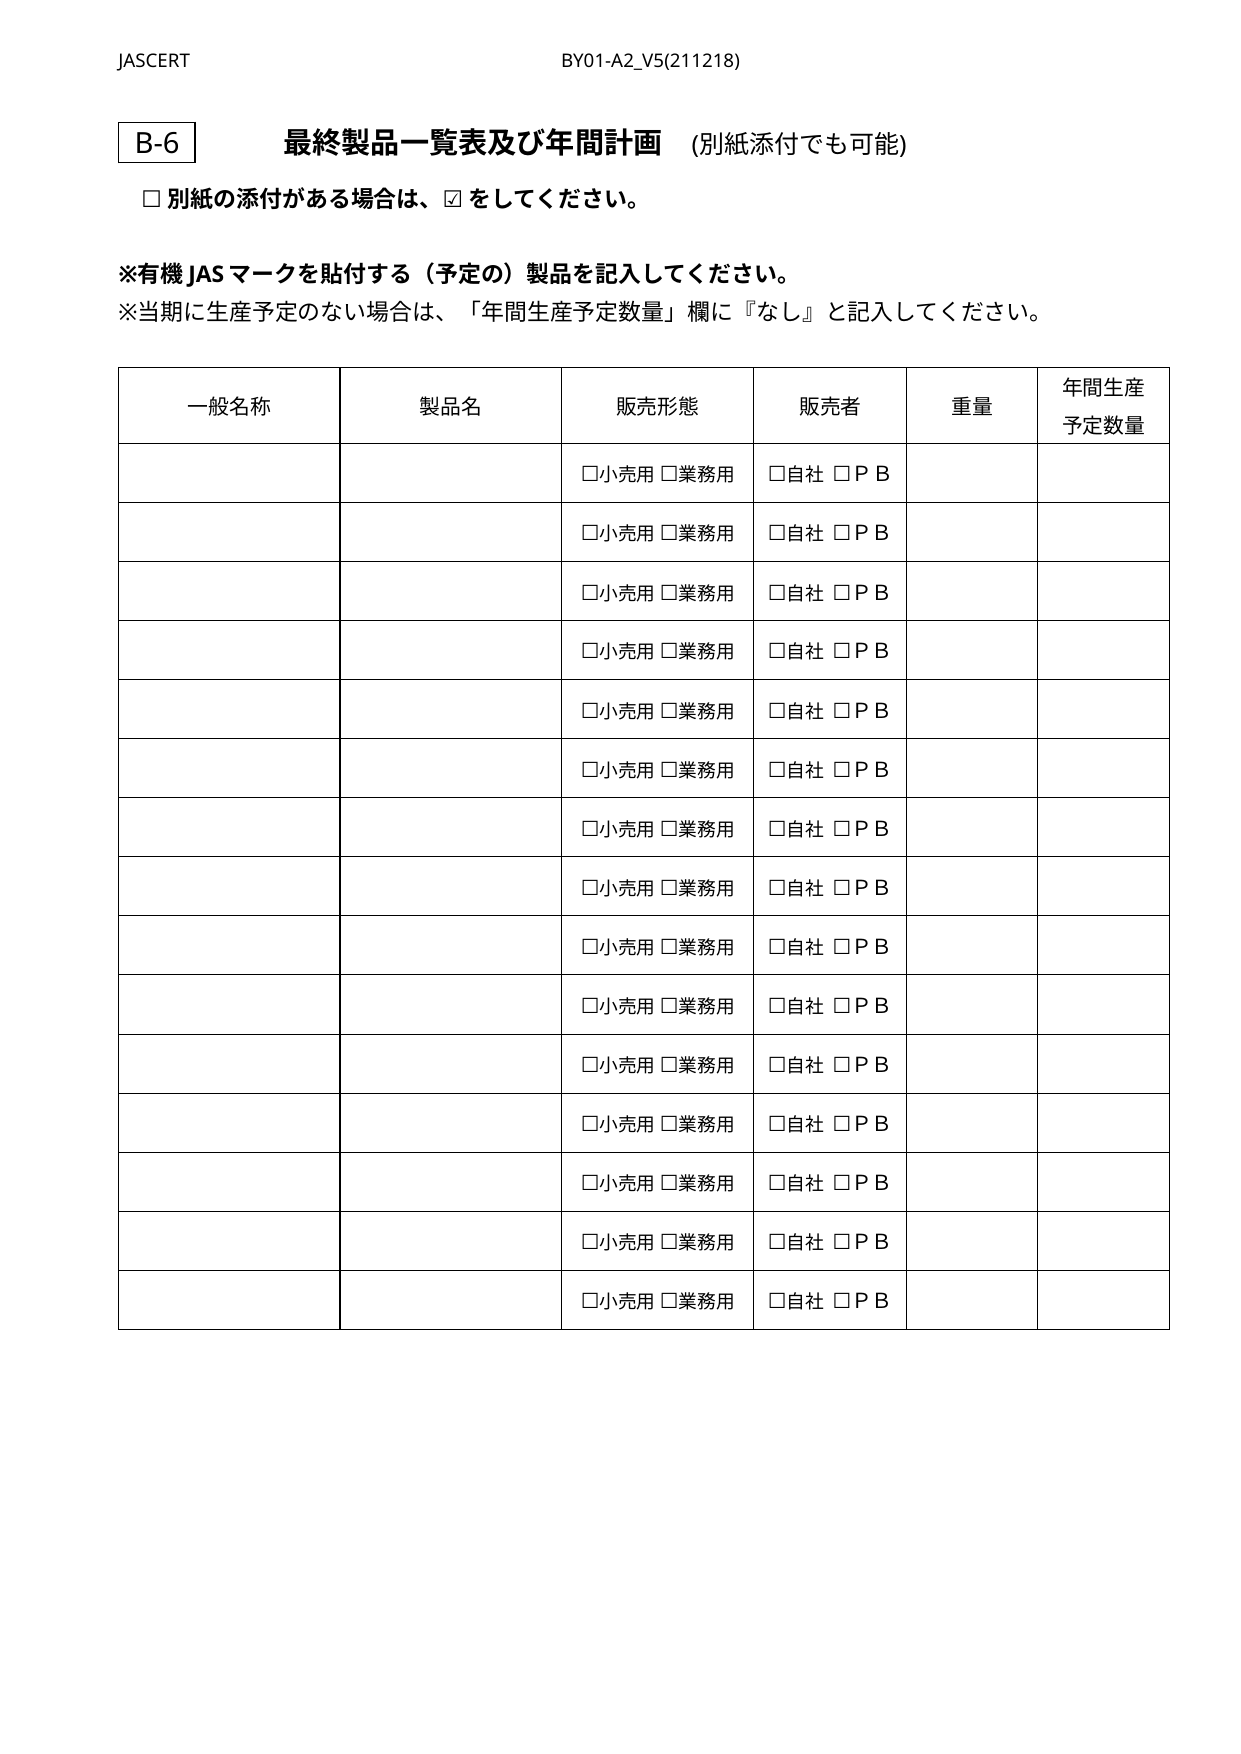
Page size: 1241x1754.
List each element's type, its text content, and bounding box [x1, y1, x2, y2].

table_cell [907, 1035, 1037, 1092]
table_cell [907, 975, 1037, 1033]
table_cell 自社 ＰＢ [754, 1271, 906, 1329]
table_cell [1038, 444, 1169, 502]
table_cell 小売用 業務用 [562, 739, 753, 797]
table_cell [907, 444, 1037, 502]
table_header 重量 [907, 368, 1037, 443]
table_cell [119, 1035, 339, 1092]
text 別紙の添付がある場合は、☑ をしてください。 [118, 179, 1159, 217]
table_cell [1038, 1035, 1169, 1092]
table_cell [119, 1271, 339, 1329]
table_cell [907, 739, 1037, 797]
table_cell [907, 798, 1037, 856]
table_cell 自社 ＰＢ [754, 1035, 906, 1092]
table_cell [341, 1035, 561, 1092]
table_cell [907, 857, 1037, 915]
table_cell 自社 ＰＢ [754, 621, 906, 679]
table_cell [341, 562, 561, 620]
table_cell [341, 1153, 561, 1211]
table_cell [907, 1094, 1037, 1152]
table_cell 小売用 業務用 [562, 975, 753, 1033]
table_header 一般名称 [119, 368, 339, 443]
text ※有機JASマークを貼付する（予定の）製品を記入してください。 [118, 254, 1181, 292]
table_cell [341, 621, 561, 679]
table_cell 自社 ＰＢ [754, 562, 906, 620]
table_cell [1038, 798, 1169, 856]
table_cell [907, 621, 1037, 679]
table_cell 自社 ＰＢ [754, 975, 906, 1033]
table_cell 小売用 業務用 [562, 916, 753, 974]
table_cell 小売用 業務用 [562, 1212, 753, 1270]
table_cell [119, 444, 339, 502]
table_cell [907, 680, 1037, 738]
table_cell 小売用 業務用 [562, 1035, 753, 1092]
table_cell 自社 ＰＢ [754, 798, 906, 856]
table_cell [341, 975, 561, 1033]
table_cell 小売用 業務用 [562, 621, 753, 679]
table_cell [119, 975, 339, 1033]
table_cell [119, 503, 339, 561]
table_cell [341, 503, 561, 561]
table_cell 小売用 業務用 [562, 562, 753, 620]
table_cell [1038, 739, 1169, 797]
table_cell [1038, 1271, 1169, 1329]
table_cell 自社 ＰＢ [754, 1094, 906, 1152]
table_cell [119, 680, 339, 738]
table_cell 自社 ＰＢ [754, 444, 906, 502]
table_cell [119, 1153, 339, 1211]
table_cell 小売用 業務用 [562, 503, 753, 561]
text ※当期に生産予定のない場合は、「年間生産予定数量」欄に『なし』と記入してください。 [118, 292, 1181, 329]
table_cell 小売用 業務用 [562, 1094, 753, 1152]
table_cell [119, 798, 339, 856]
table_cell 自社 ＰＢ [754, 1153, 906, 1211]
table_cell 自社 ＰＢ [754, 916, 906, 974]
table_cell [1038, 975, 1169, 1033]
table_cell [1038, 916, 1169, 974]
table_cell 小売用 業務用 [562, 857, 753, 915]
table_cell 自社 ＰＢ [754, 1212, 906, 1270]
table_cell 小売用 業務用 [562, 798, 753, 856]
table_cell [341, 916, 561, 974]
table_cell [1038, 562, 1169, 620]
table_cell [119, 1212, 339, 1270]
table_cell 小売用 業務用 [562, 444, 753, 502]
table_cell [907, 503, 1037, 561]
table_header 製品名 [341, 368, 561, 443]
table_cell [1038, 1094, 1169, 1152]
table_cell [907, 1212, 1037, 1270]
table_cell 小売用 業務用 [562, 1153, 753, 1211]
table_cell [1038, 680, 1169, 738]
table_cell [1038, 1212, 1169, 1270]
table_cell [341, 680, 561, 738]
table_cell [341, 798, 561, 856]
table_cell 自社 ＰＢ [754, 857, 906, 915]
table_cell 自社 ＰＢ [754, 503, 906, 561]
text B-6 最終製品一覧表及び年間計画 (別紙添付でも可能) [118, 104, 1181, 179]
table_cell [341, 857, 561, 915]
table_cell 自社 ＰＢ [754, 739, 906, 797]
table_cell [341, 444, 561, 502]
table_header 年間生産 予定数量 [1038, 368, 1169, 443]
table_cell [907, 1153, 1037, 1211]
table_cell [1038, 621, 1169, 679]
table_cell [119, 916, 339, 974]
table_cell [341, 1212, 561, 1270]
table_header 販売形態 [562, 368, 753, 443]
table_cell [119, 739, 339, 797]
table_cell [341, 739, 561, 797]
table_cell [119, 1094, 339, 1152]
table_cell [341, 1271, 561, 1329]
table_cell 自社 ＰＢ [754, 680, 906, 738]
table_cell [1038, 1153, 1169, 1211]
table_cell [341, 1094, 561, 1152]
table_cell [907, 562, 1037, 620]
table_cell [119, 857, 339, 915]
table_cell [1038, 857, 1169, 915]
table_header 販売者 [754, 368, 906, 443]
table_cell [119, 562, 339, 620]
table_cell 小売用 業務用 [562, 680, 753, 738]
table_cell [907, 1271, 1037, 1329]
table_cell [1038, 503, 1169, 561]
table_cell [907, 916, 1037, 974]
table_cell [119, 621, 339, 679]
table_cell 小売用 業務用 [562, 1271, 753, 1329]
